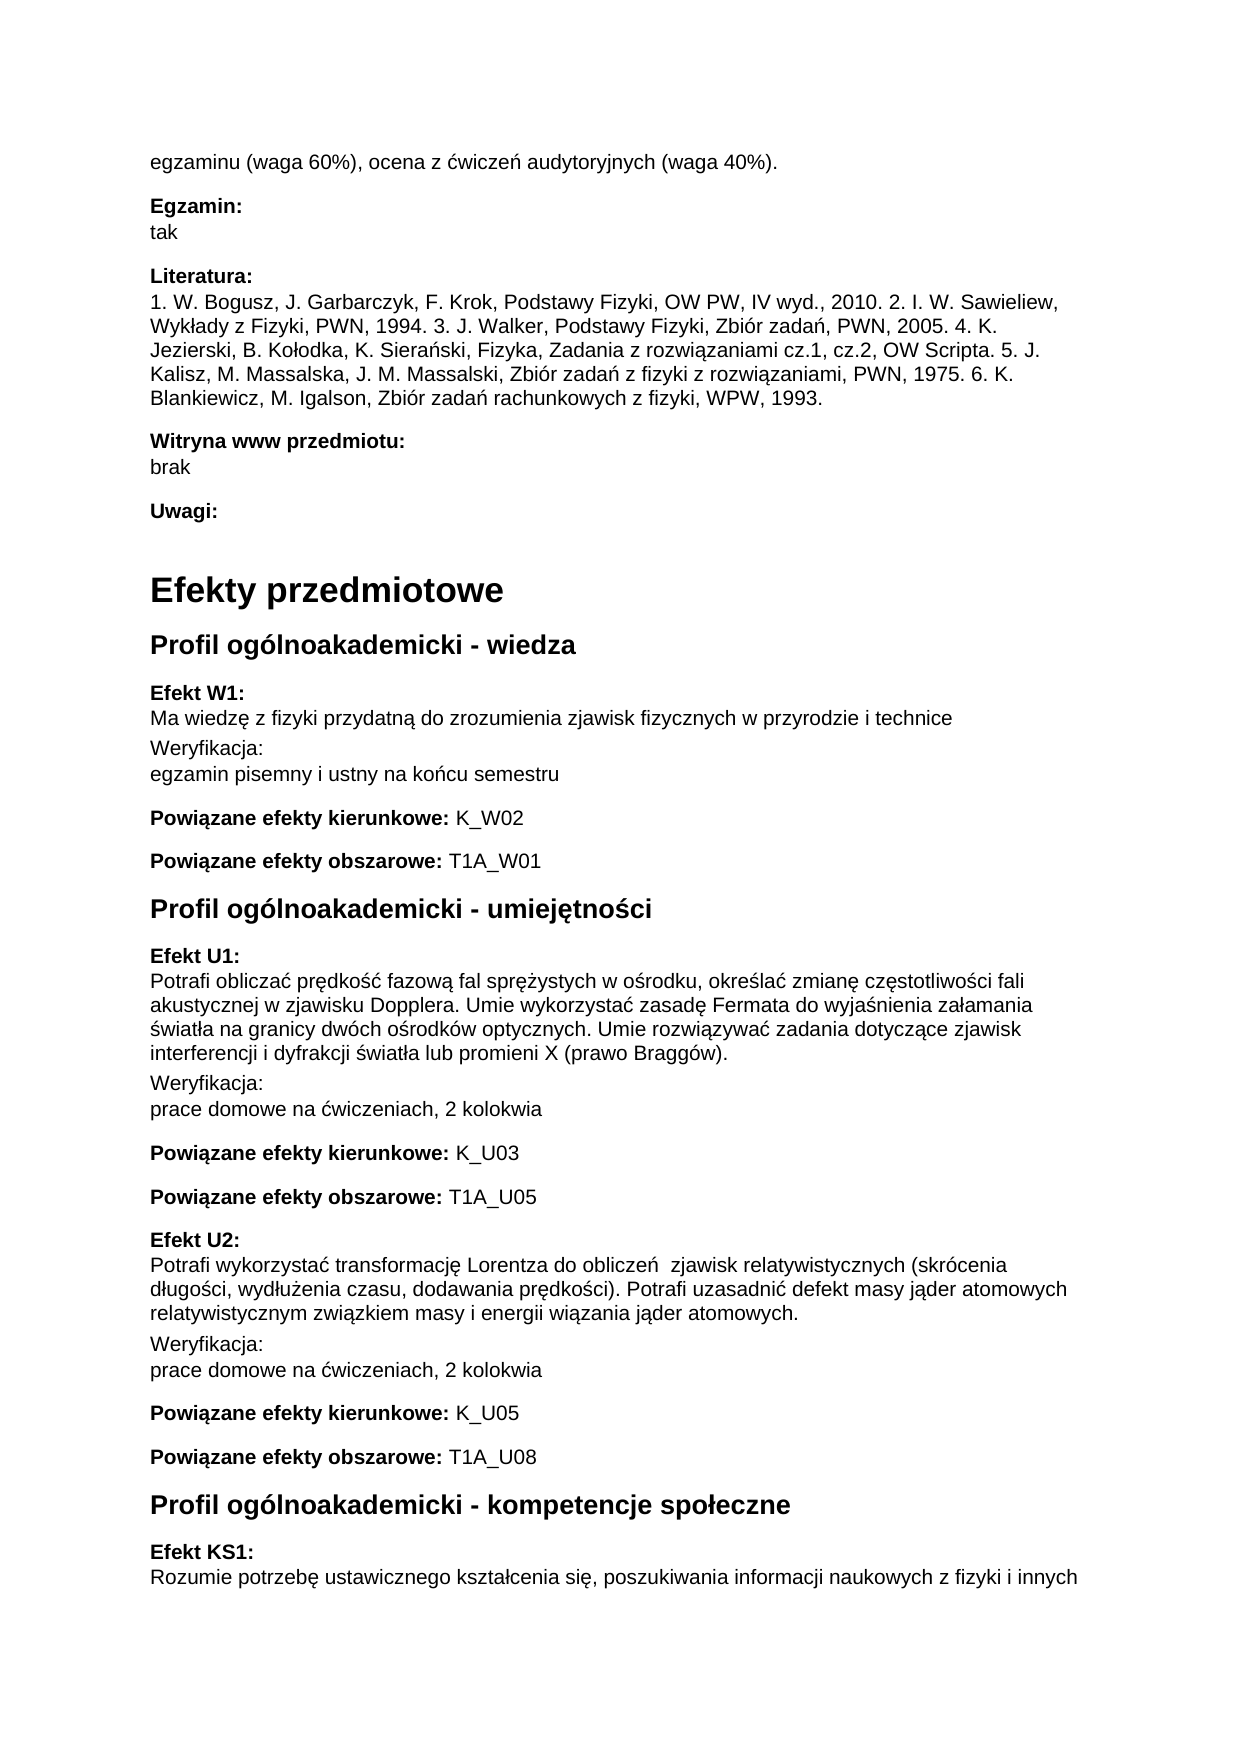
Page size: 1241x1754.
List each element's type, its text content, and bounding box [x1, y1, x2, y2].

text Efekt W1: [150, 680, 1090, 704]
text Uwagi: [150, 499, 1090, 523]
text Egzamin: [150, 194, 1090, 218]
text Weryfikacja: [150, 736, 1090, 759]
text Powiązane efekty kierunkowe: K_U03 [150, 1141, 1090, 1165]
subtitle Profil ogólnoakademicki - umiejętności [150, 893, 1090, 924]
text Ma wiedzę z fizyki przydatną do zrozumienia zjawisk fizycznych w przyrodzie i technice [150, 705, 1090, 729]
text Powiązane efekty obszarowe: T1A_W01 [150, 849, 1090, 873]
text tak [150, 220, 1090, 244]
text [150, 1565, 1090, 1589]
subtitle Efekty przedmiotowe [150, 569, 1090, 609]
text Potrafi wykorzystać transformację Lorentza do obliczeń zjawisk relatywistycznych (skrócenia długości, wydłużenia czasu, dodawania prędkości). Potrafi uzasadnić defekt masy jąder atomowych relatywistycznym związkiem masy i energii wiązania jąder atomowych. [150, 1253, 1090, 1325]
text brak [150, 455, 1090, 479]
text Potrafi obliczać prędkość fazową fal sprężystych w ośrodku, określać zmianę częstotliwości fali akustycznej w zjawisku Dopplera. Umie wykorzystać zasadę Fermata do wyjaśnienia załamania światła na granicy dwóch ośrodków optycznych. Umie rozwiązywać zadania dotyczące zjawisk interferencji i dyfrakcji światła lub promieni X (prawo Braggów). [150, 969, 1090, 1065]
text prace domowe na ćwiczeniach, 2 kolokwia [150, 1097, 1090, 1121]
text prace domowe na ćwiczeniach, 2 kolokwia [150, 1357, 1090, 1381]
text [150, 150, 1090, 174]
text 1. W. Bogusz, J. Garbarczyk, F. Krok, Podstawy Fizyki, OW PW, IV wyd., 2010. 2. I. W. Sawieliew, Wykłady z Fizyki, PWN, 1994. 3. J. Walker, Podstawy Fizyki, Zbiór zadań, PWN, 2005. 4. K. Jezierski, B. Kołodka, K. Sierański, Fizyka, Zadania z rozwiązaniami cz.1, cz.2, OW Scripta. 5. J. Kalisz, M. Massalska, J. M. Massalski, Zbiór zadań z fizyki z rozwiązaniami, PWN, 1975. 6. K. Blankiewicz, M. Igalson, Zbiór zadań rachunkowych z fizyki, WPW, 1993. [150, 289, 1090, 409]
text Efekt U2: [150, 1228, 1090, 1252]
text Powiązane efekty obszarowe: T1A_U05 [150, 1184, 1090, 1208]
text Efekt U1: [150, 944, 1090, 968]
text Powiązane efekty kierunkowe: K_U05 [150, 1401, 1090, 1425]
text Weryfikacja: [150, 1071, 1090, 1095]
subtitle Profil ogólnoakademicki - wiedza [150, 629, 1090, 661]
text Witryna www przedmiotu: [150, 429, 1090, 453]
text Weryfikacja: [150, 1331, 1090, 1355]
text Powiązane efekty kierunkowe: K_W02 [150, 805, 1090, 829]
subtitle Profil ogólnoakademicki - kompetencje społeczne [150, 1489, 1090, 1520]
text Powiązane efekty obszarowe: T1A_U08 [150, 1445, 1090, 1469]
text egzamin pisemny i ustny na końcu semestru [150, 762, 1090, 786]
text Efekt KS1: [150, 1540, 1090, 1564]
text Literatura: [150, 263, 1090, 287]
